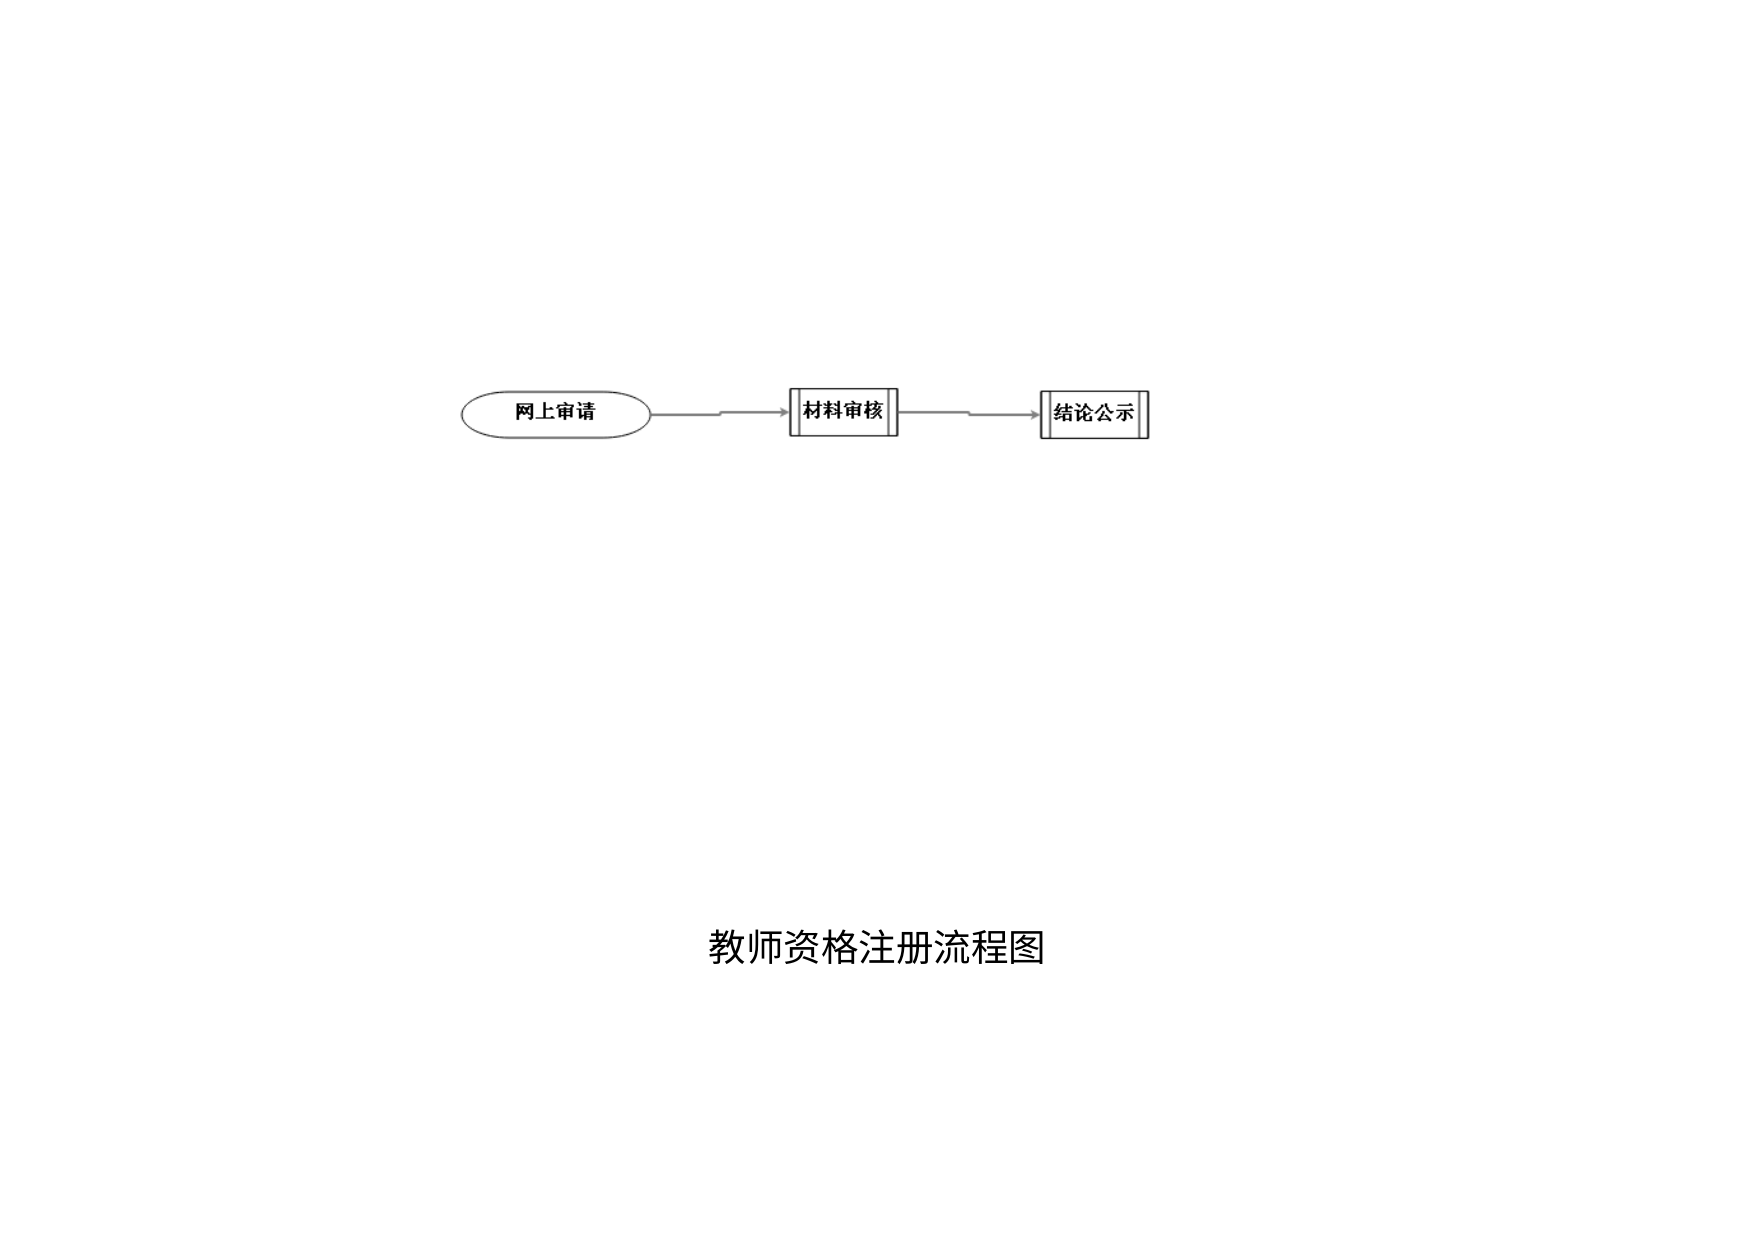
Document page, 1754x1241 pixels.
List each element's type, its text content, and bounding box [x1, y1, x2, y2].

picture [150, 197, 1604, 819]
text 教师资格注册流程图 [150, 913, 1604, 978]
